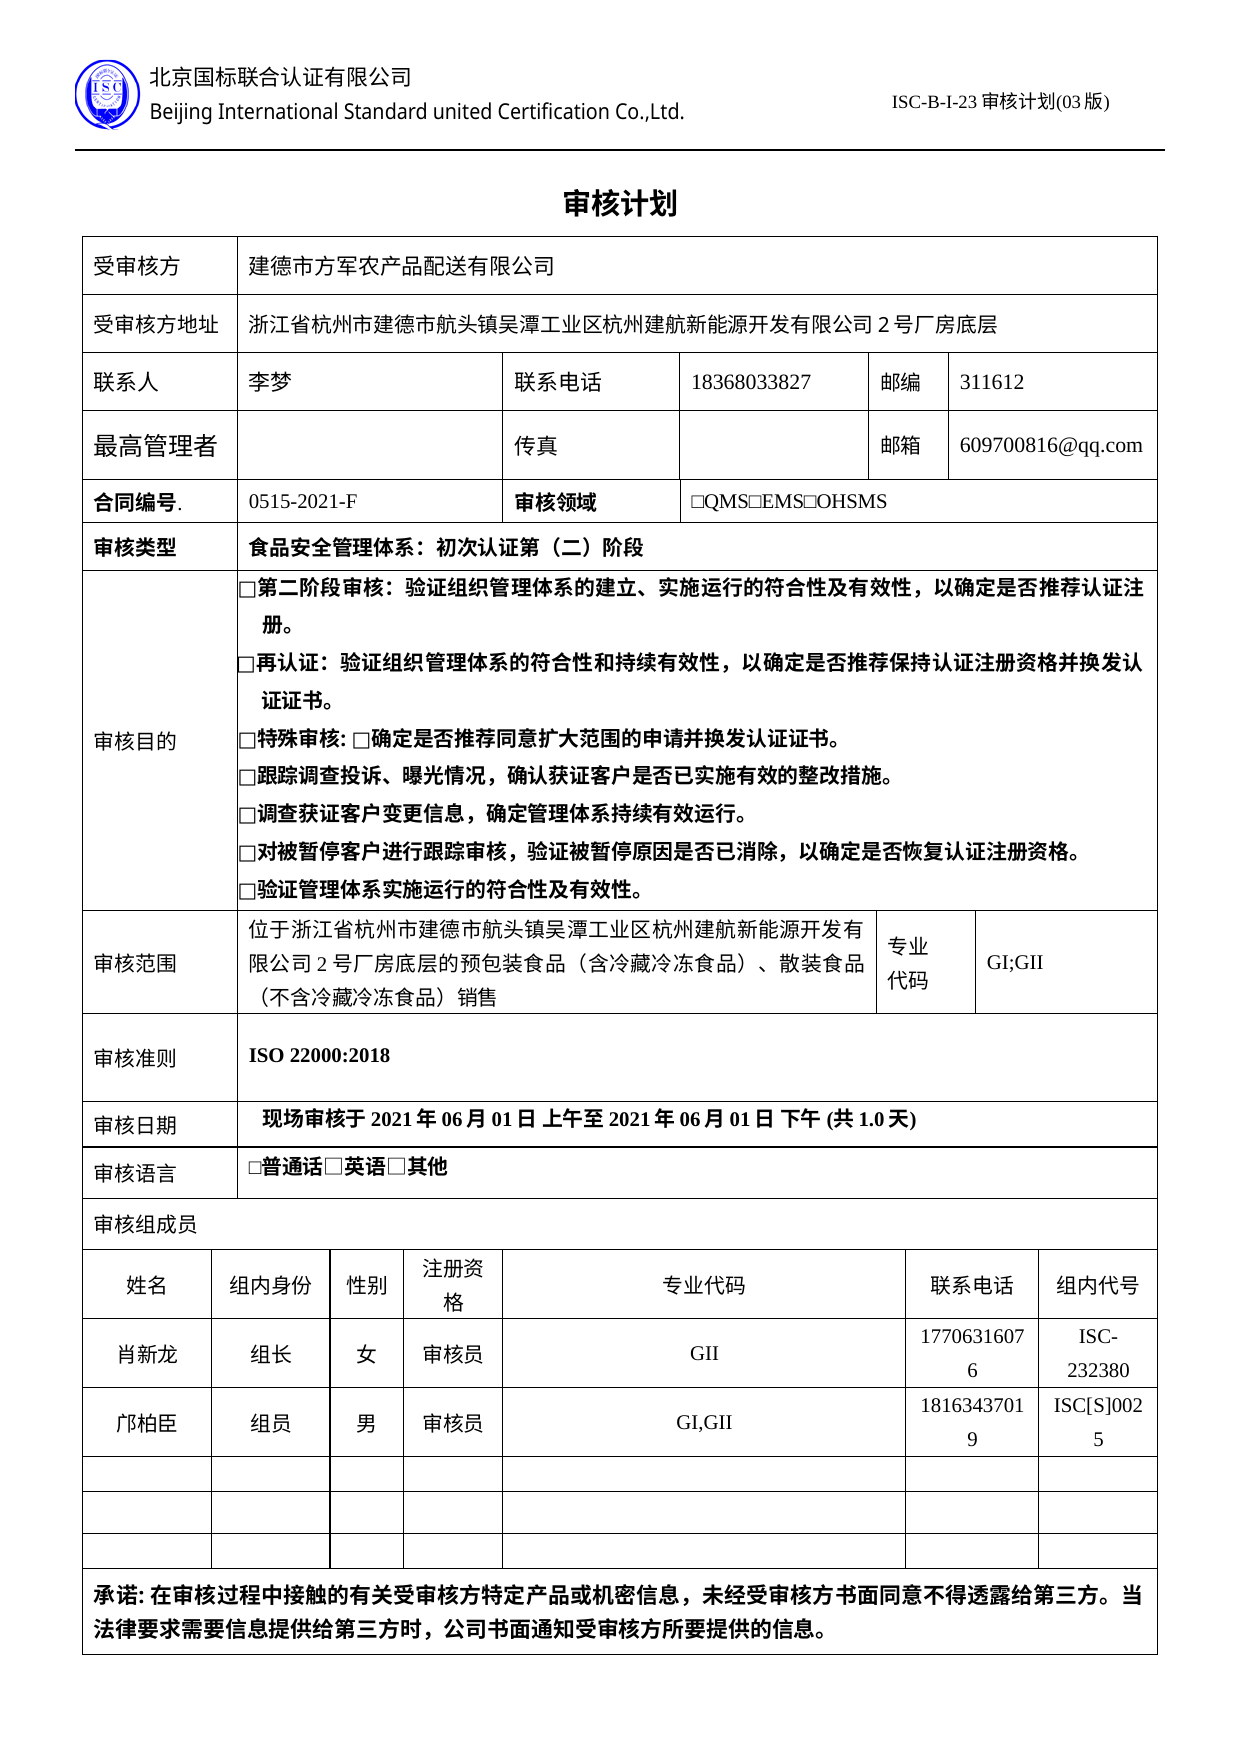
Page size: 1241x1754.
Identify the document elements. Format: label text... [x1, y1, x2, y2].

table_cell 肖新龙 [83, 1319, 211, 1387]
table_cell □QMS□EMS□OHSMS [681, 480, 1157, 522]
table_cell 审核组成员 [83, 1199, 1157, 1249]
table_cell 合同编号. [83, 480, 237, 522]
table_cell [83, 1457, 211, 1491]
table_cell 姓名 [83, 1250, 211, 1318]
table_cell [83, 1534, 211, 1568]
table_cell 0515-2021-F [238, 480, 502, 522]
table_cell 审核员 [404, 1319, 502, 1387]
table_cell 邮箱 [869, 411, 948, 479]
table_cell [503, 1534, 905, 1568]
table_cell 审核类型 [83, 523, 237, 570]
table_cell 审核领域 [503, 480, 680, 522]
table_cell [331, 1492, 403, 1533]
table_cell 311612 [949, 353, 1157, 410]
table_cell [83, 1492, 211, 1533]
table_cell 18368033827 [680, 353, 868, 410]
table_cell GII [503, 1319, 905, 1387]
table_cell 联系电话 [906, 1250, 1038, 1318]
text 审核计划 [75, 168, 1165, 236]
table_cell [503, 1457, 905, 1491]
table_cell 组内代号 [1039, 1250, 1157, 1318]
table_cell [404, 1534, 502, 1568]
table_cell 注册资格 [404, 1250, 502, 1318]
table_cell 组长 [212, 1319, 329, 1387]
table_cell 女 [331, 1319, 403, 1387]
picture [75, 59, 143, 129]
table_cell [906, 1492, 1038, 1533]
table_cell 最高管理者 [83, 411, 237, 479]
table_cell [503, 1492, 905, 1533]
table_cell 17706316076 [906, 1319, 1038, 1387]
table_cell [331, 1534, 403, 1568]
table_cell [331, 1457, 403, 1491]
table_cell 组员 [212, 1388, 329, 1456]
table_cell 18163437019 [906, 1388, 1038, 1456]
table_cell GI;GII [976, 911, 1157, 1013]
table_cell 男 [331, 1388, 403, 1456]
table_cell 审核准则 [83, 1014, 237, 1101]
table_cell [906, 1534, 1038, 1568]
table_cell 浙江省杭州市建德市航头镇吴潭工业区杭州建航新能源开发有限公司2号厂房底层 [238, 295, 1157, 352]
table_cell 审核目的 [83, 571, 237, 910]
table_cell 审核语言 [83, 1148, 237, 1198]
table_cell [212, 1492, 329, 1533]
table_cell ISC-232380 [1039, 1319, 1157, 1387]
table_cell [404, 1457, 502, 1491]
table_cell 专业代码 [503, 1250, 905, 1318]
table_cell 联系电话 [503, 353, 679, 410]
table_header 建德市方军农产品配送有限公司 [238, 237, 1157, 294]
table_cell 传真 [503, 411, 679, 479]
table_cell 审核员 [404, 1388, 502, 1456]
table_cell [212, 1534, 329, 1568]
table_cell 性别 [331, 1250, 403, 1318]
table_cell 联系人 [83, 353, 237, 410]
table_cell 现场审核于2021年06月01日 上午至2021年06月01日 下午 (共1.0天) [238, 1102, 1157, 1146]
table_cell [212, 1457, 329, 1491]
table_cell GI,GII [503, 1388, 905, 1456]
table_cell [680, 411, 868, 479]
table_cell [906, 1457, 1038, 1491]
table_cell 审核范围 [83, 911, 237, 1013]
table_cell 审核日期 [83, 1102, 237, 1146]
table_cell 位于浙江省杭州市建德市航头镇吴潭工业区杭州建航新能源开发有限公司2号厂房底层的预包装食品（含冷藏冷冻食品）、散装食品（不含冷藏冷冻食品）销售 [238, 911, 876, 1013]
table_cell 李梦 [238, 353, 502, 410]
table_cell [1039, 1492, 1157, 1533]
table_cell 承诺: 在审核过程中接触的有关受审核方特定产品或机密信息，未经受审核方书面同意不得透露给第三方。当法律要求需要信息提供给第三方时，公司书面通知受审核方所要提供的信息。 [83, 1569, 1157, 1654]
table_cell ISO 22000:2018 [238, 1014, 1157, 1101]
table_cell 受审核方地址 [83, 295, 237, 352]
table_cell [238, 411, 502, 479]
table_cell □普通话□英语□其他 [238, 1148, 1157, 1198]
table_header 受审核方 [83, 237, 237, 294]
table_cell [1039, 1457, 1157, 1491]
table_cell [404, 1492, 502, 1533]
table_cell ISC[S]0025 [1039, 1388, 1157, 1456]
table_cell 邝柏臣 [83, 1388, 211, 1456]
table_cell 609700816@qq.com [949, 411, 1157, 479]
table_cell 组内身份 [212, 1250, 329, 1318]
table_cell 专业 代码 [877, 911, 975, 1013]
table_cell 邮编 [869, 353, 948, 410]
table_cell □第二阶段审核：验证组织管理体系的建立、实施运行的符合性及有效性，以确定是否推荐认证注册。 □再认证：验证组织管理体系的符合性和持续有效性，以确定是否推荐保持认证注册资格并换发认证证书。 □特殊审核: □确定是否推荐同意扩大范围的申请并换发认证证书。 □跟踪调查投诉、曝光情况，确认获证客户是否已实施有效的整改措施。 □调查获证客户变更信息，确定管理体系持续有效运行。 □对被暂停客户进行跟踪审核，验证被暂停原因是否已消除，以确定是否恢复认证注册资格。 □验证管理体系实施运行的符合性及有效性。 [238, 571, 1157, 910]
table_cell [1039, 1534, 1157, 1568]
table_cell 食品安全管理体系：初次认证第（二）阶段 [238, 523, 1157, 570]
